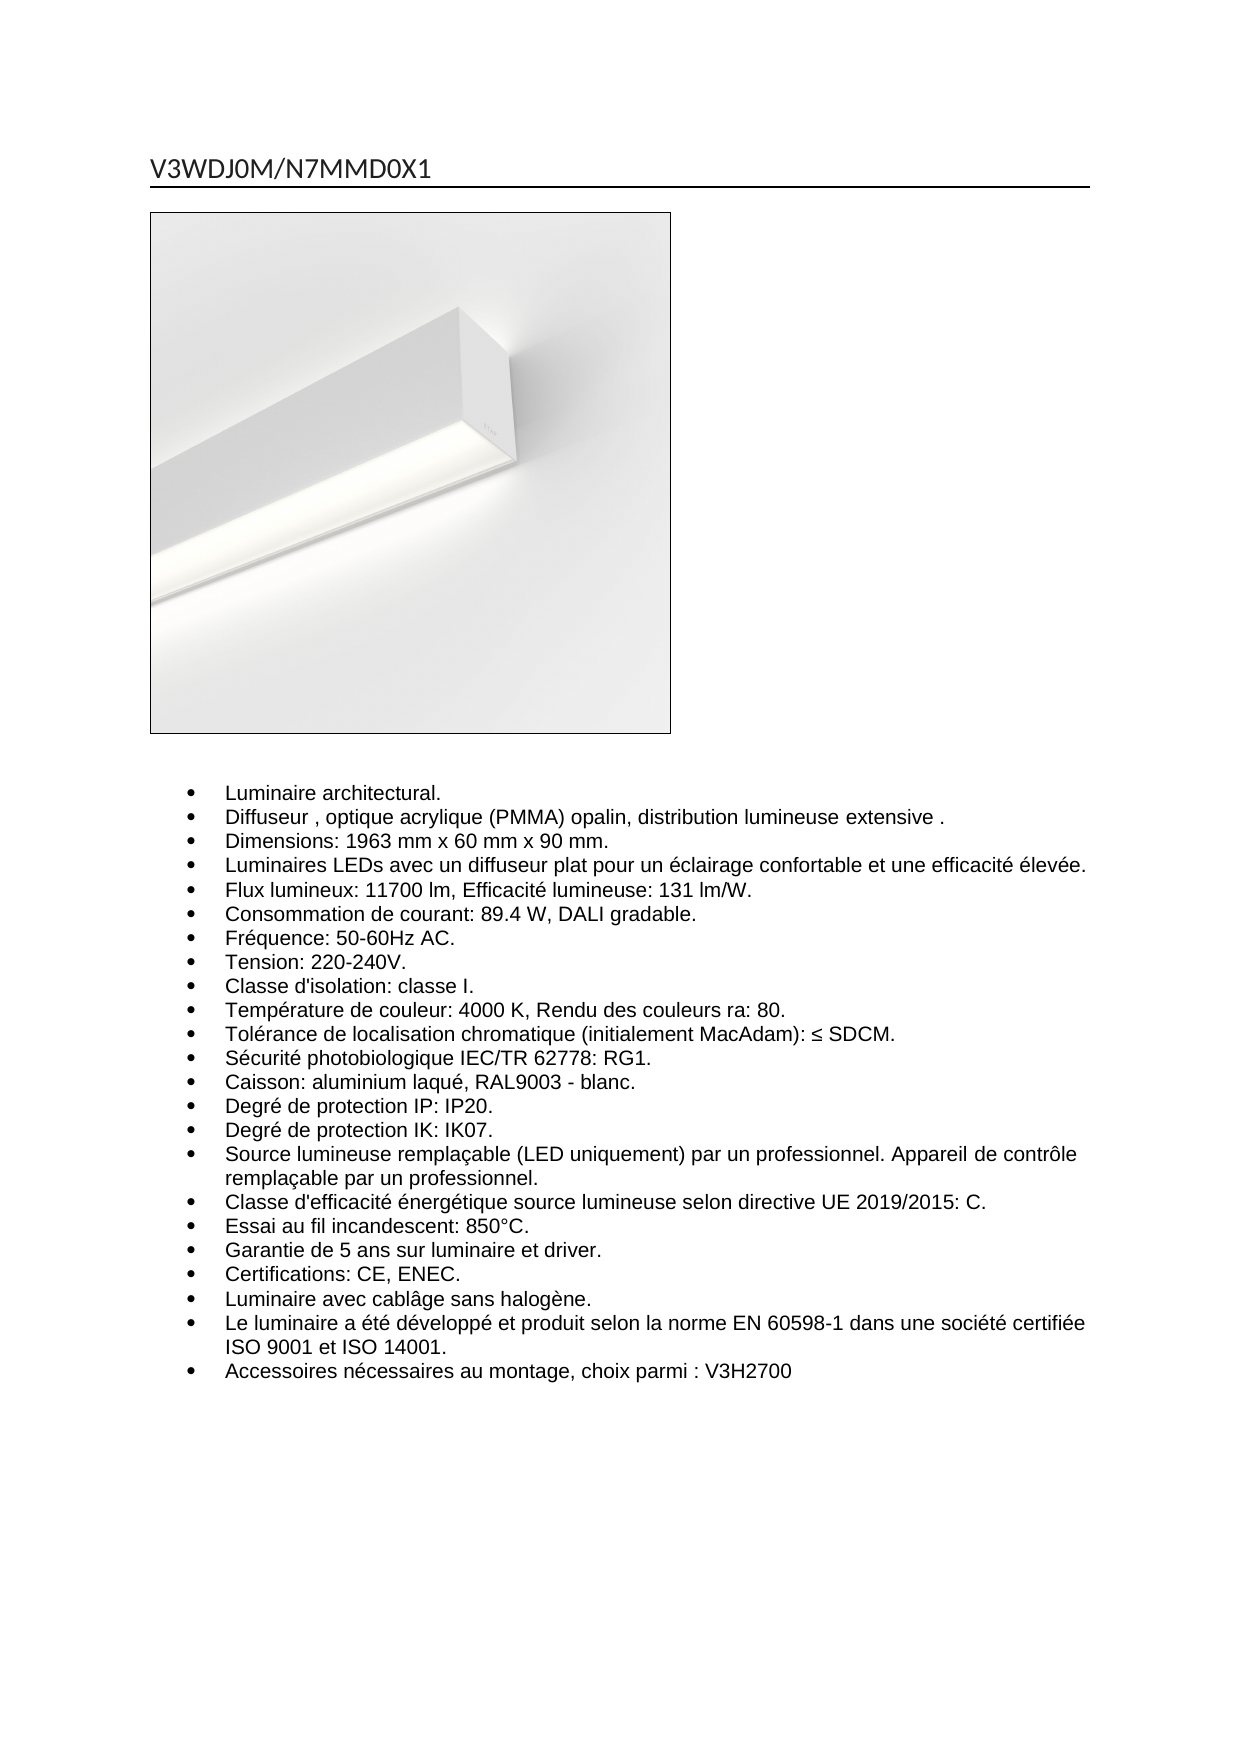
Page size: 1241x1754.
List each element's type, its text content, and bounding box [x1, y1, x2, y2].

list Tolérance de localisation chromatique (initialement MacAdam): ≤ SDCM. [187, 1022, 1090, 1046]
list Dimensions: 1963 mm x 60 mm x 90 mm. [187, 829, 1090, 853]
list Le luminaire a été développé et produit selon la norme EN 60598-1 dans une société certifiée ISO 9001 et ISO 14001. [187, 1310, 1090, 1358]
list Garantie de 5 ans sur luminaire et driver. [187, 1238, 1090, 1262]
text V3WDJ0M/N7MMD0X1 [150, 150, 1090, 186]
list Degré de protection IP: IP20. [187, 1094, 1090, 1118]
list Flux lumineux: 11700 lm, Efficacité lumineuse: 131 lm/W. [187, 877, 1090, 901]
list Luminaire avec cablâge sans halogène. [187, 1286, 1090, 1310]
picture [151, 213, 670, 733]
list Degré de protection IK: IK07. [187, 1118, 1090, 1142]
list Tension: 220-240V. [187, 949, 1090, 974]
list Source lumineuse remplaçable (LED uniquement) par un professionnel. Appareil de contrôle remplaçable par un professionnel. [187, 1142, 1090, 1190]
list Sécurité photobiologique IEC/TR 62778: RG1. [187, 1046, 1090, 1070]
list Température de couleur: 4000 K, Rendu des couleurs ra: 80. [187, 998, 1090, 1022]
list Consommation de courant: 89.4 W, DALI gradable. [187, 901, 1090, 926]
list Caisson: aluminium laqué, RAL9003 - blanc. [187, 1070, 1090, 1094]
list Luminaires LEDs avec un diffuseur plat pour un éclairage confortable et une efficacité élevée. [187, 853, 1090, 877]
list Diffuseur , optique acrylique (PMMA) opalin, distribution lumineuse extensive . [187, 805, 1090, 829]
list Essai au fil incandescent: 850°C. [187, 1214, 1090, 1238]
list Classe d'isolation: classe I. [187, 974, 1090, 998]
list Luminaire architectural. [187, 781, 1090, 805]
list Classe d'efficacité énergétique source lumineuse selon directive UE 2019/2015: C. [187, 1190, 1090, 1214]
list Fréquence: 50-60Hz AC. [187, 926, 1090, 949]
list Accessoires nécessaires au montage, choix parmi : V3H2700 [187, 1358, 1090, 1382]
list Certifications: CE, ENEC. [187, 1262, 1090, 1286]
